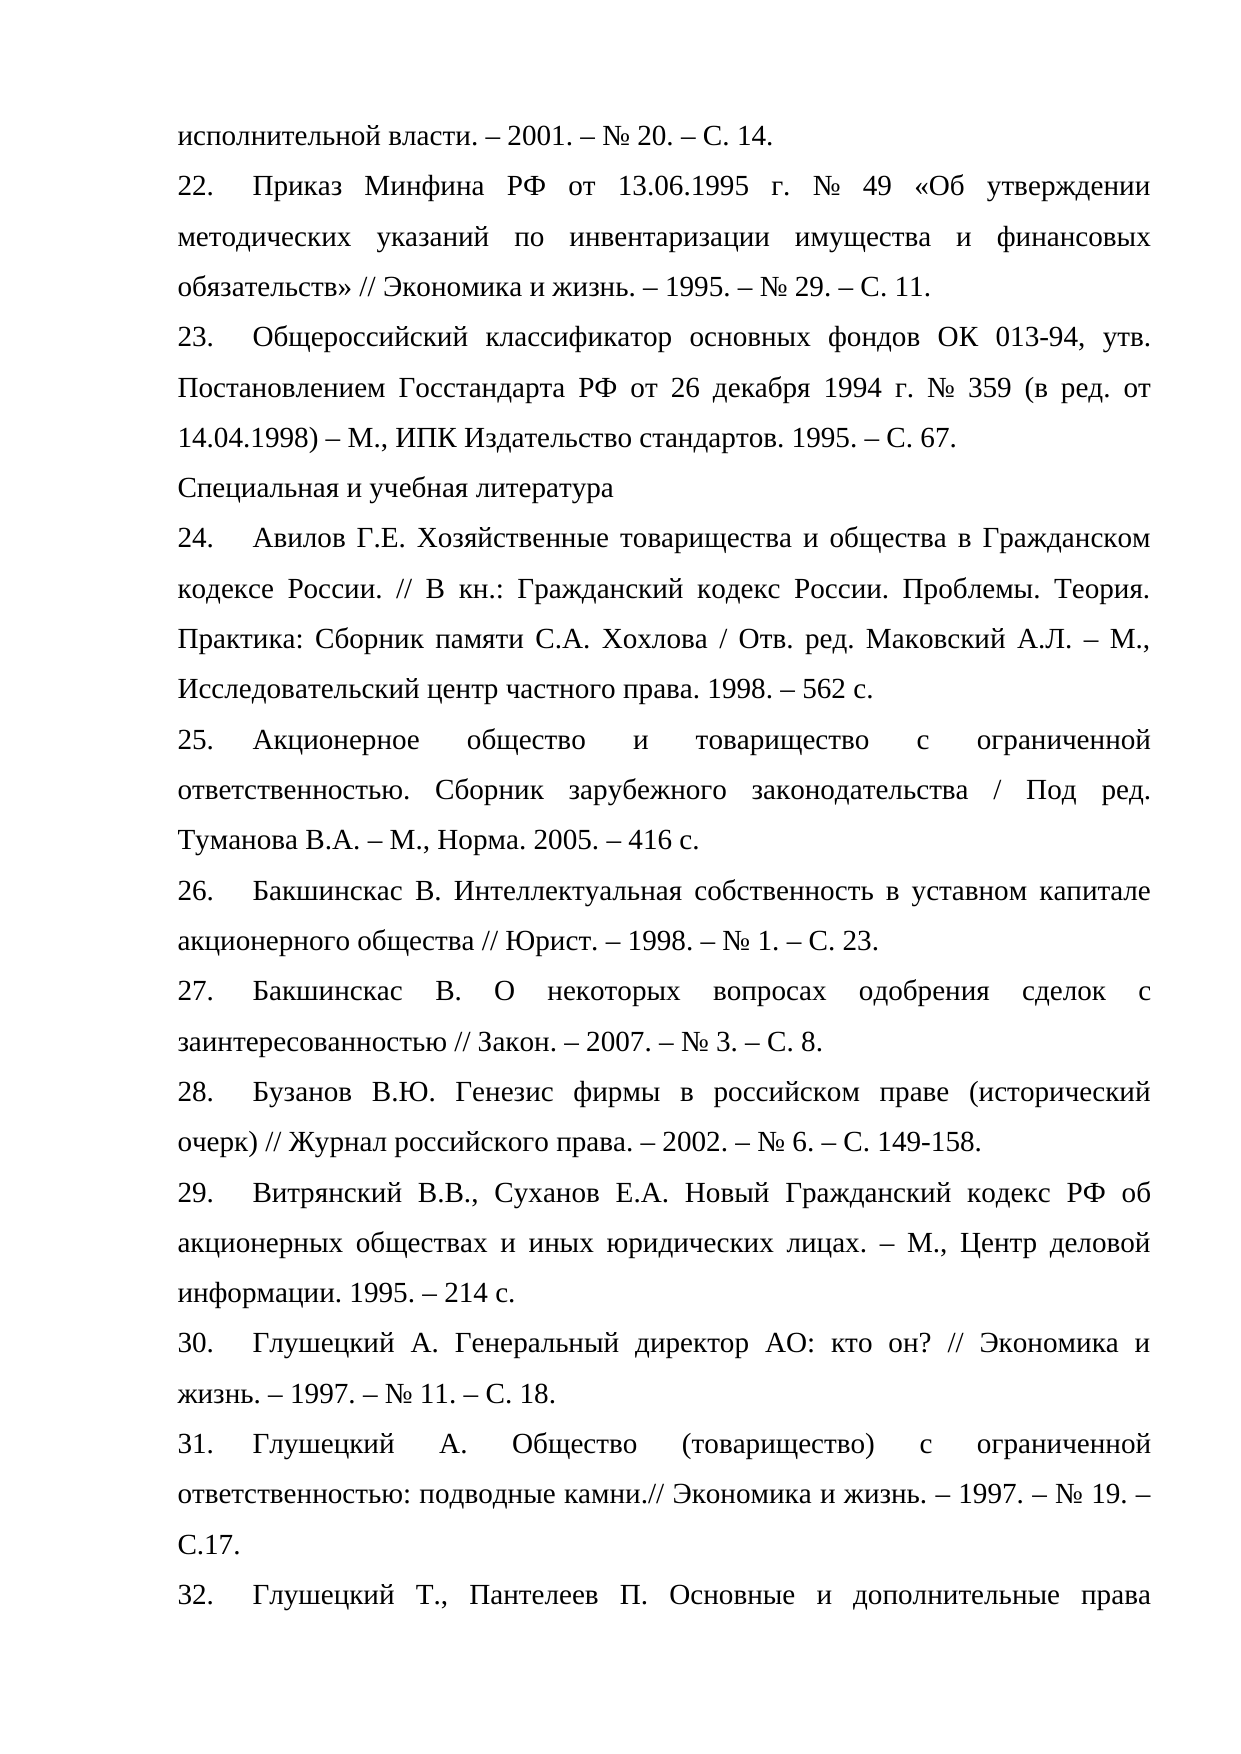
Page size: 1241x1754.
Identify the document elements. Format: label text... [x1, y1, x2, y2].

list Акционерное общество и товарищество с ограниченной ответственностью. Сборник зарубежного законодательства / Под ред. Туманова В.А. – М., Норма. 2005. – 416 с. [177, 722, 1152, 856]
list Бакшинскас В. О некоторых вопросах одобрения сделок с заинтересованностью // Закон. – 2007. – № 3. – С. 8. [177, 973, 1152, 1057]
list Глушецкий А. Генеральный директор АО: кто он? // Экономика и жизнь. – 1997. – № 11. – С. 18. [177, 1326, 1152, 1409]
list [177, 1577, 1152, 1611]
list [177, 118, 1152, 152]
list Общероссийский классификатор основных фондов ОК 013-94, утв. Постановлением Госстандарта РФ от 26 декабря 1994 г. № 359 (в ред. от 14.04.1998) – М., ИПК Издательство стандартов. 1995. – С. 67. [177, 319, 1152, 453]
list Глушецкий А. Общество (товарищество) с ограниченной ответственностью: подводные камни.// Экономика и жизнь. – 1997. – № 19. – С.17. [177, 1426, 1152, 1560]
list Бакшинскас В. Интеллектуальная собственность в уставном капитале акционерного общества // Юрист. – 1998. – № 1. – С. 23. [177, 873, 1152, 957]
text Специальная и учебная литература [177, 470, 1152, 504]
list Приказ Минфина РФ от 13.06.1995 г. № 49 «Об утверждении методических указаний по инвентаризации имущества и финансовых обязательств» // Экономика и жизнь. – 1995. – № 29. – С. 11. [177, 168, 1152, 303]
list Авилов Г.Е. Хозяйственные товарищества и общества в Гражданском кодексе России. // В кн.: Гражданский кодекс России. Проблемы. Теория. Практика: Сборник памяти С.А. Хохлова / Отв. ред. Маковский А.Л. – М., Исследовательский центр частного права. 1998. – 562 с. [177, 521, 1152, 705]
list Бузанов В.Ю. Генезис фирмы в российском праве (исторический очерк) // Журнал российского права. – 2002. – № 6. – С. 149-158. [177, 1074, 1152, 1158]
list Витрянский В.В., Суханов Е.А. Новый Гражданский кодекс РФ об акционерных обществах и иных юридических лицах. – М., Центр деловой информации. 1995. – 214 с. [177, 1175, 1152, 1309]
